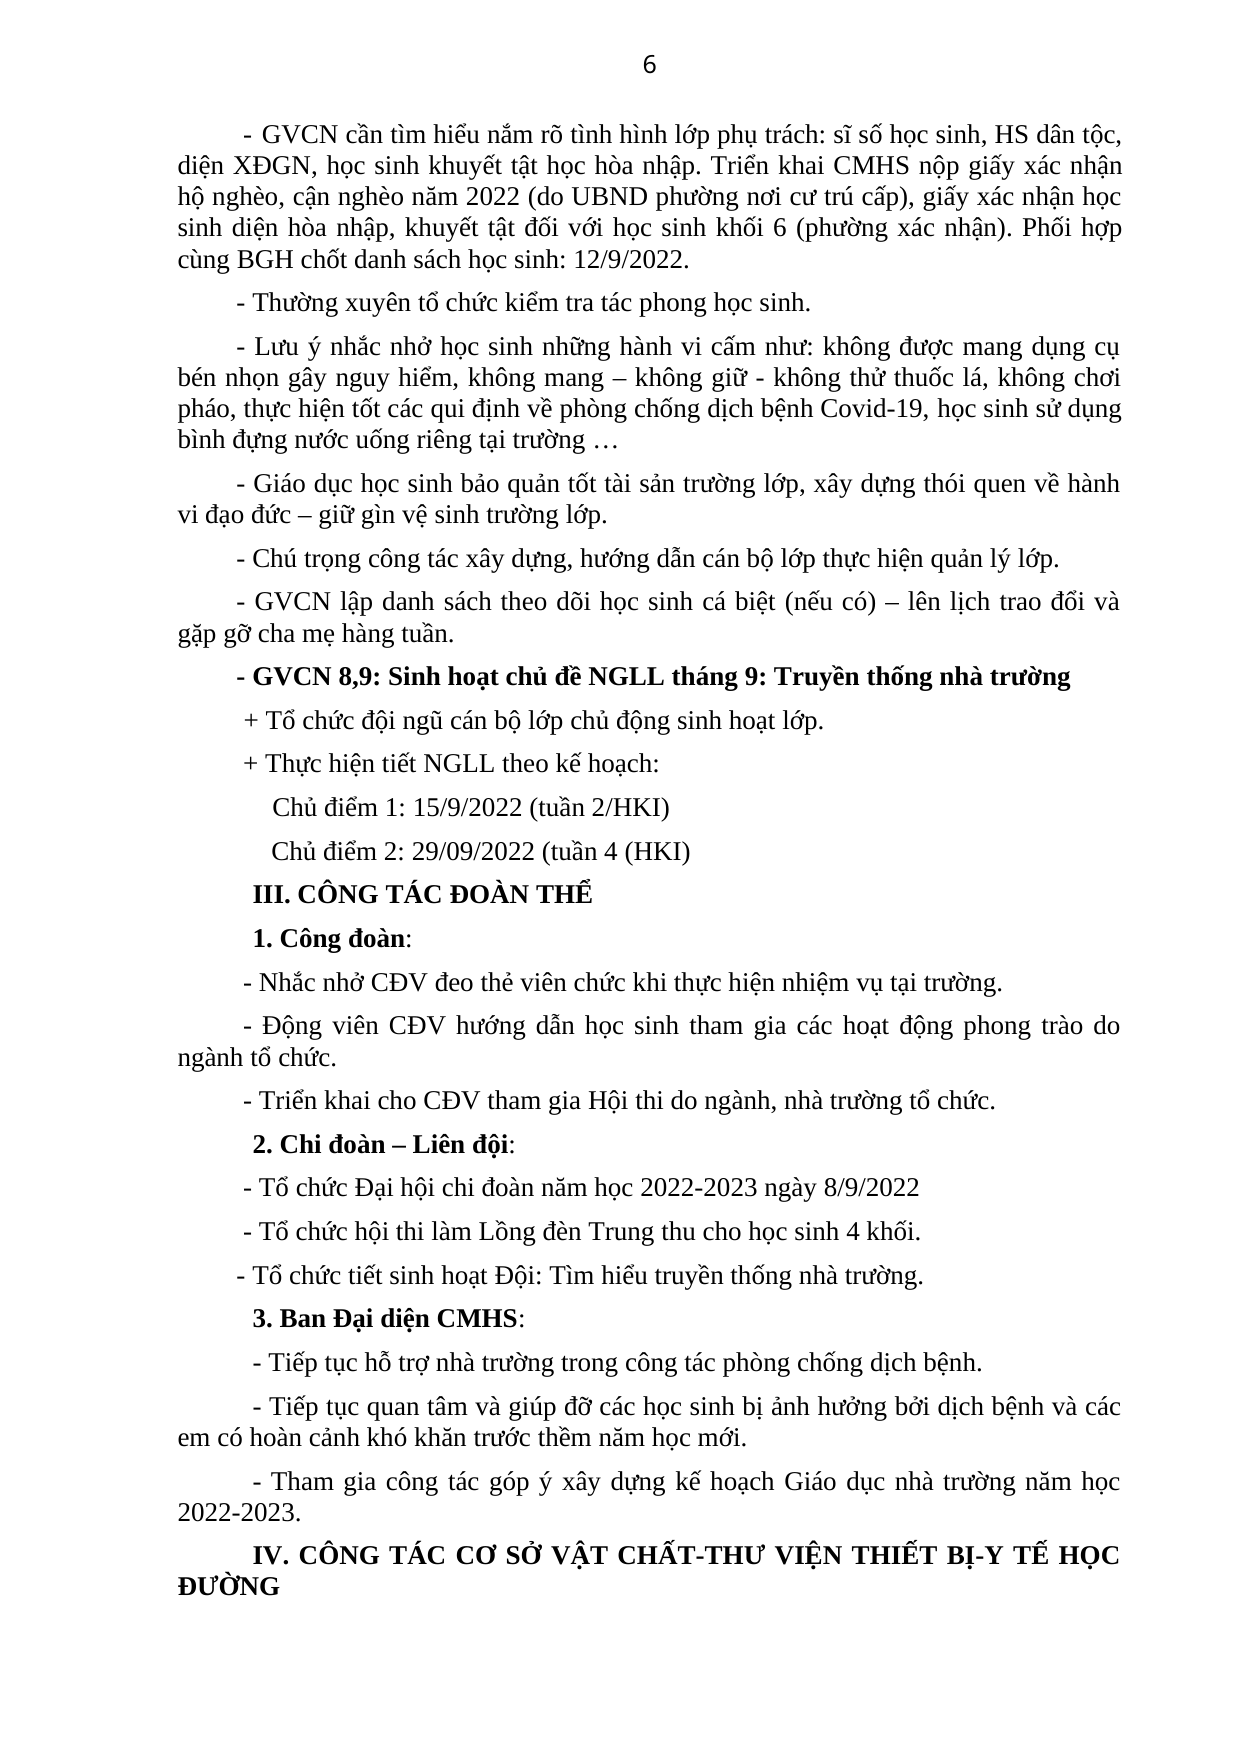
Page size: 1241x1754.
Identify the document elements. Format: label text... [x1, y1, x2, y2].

text - Triển khai cho CĐV tham gia Hội thi do ngành, nhà trường tổ chức. [177, 1084, 1122, 1115]
text IV. CÔNG TÁC CƠ SỞ VẬT CHẤT-THƯ VIỆN THIẾT BỊ-Y TẾ HỌC ĐƯỜNG [177, 1539, 1122, 1602]
text - Tổ chức hội thi làm Lồng đèn Trung thu cho học sinh 4 khối. [177, 1215, 1122, 1246]
text - Chú trọng công tác xây dựng, hướng dẫn cán bộ lớp thực hiện quản lý lớp. [177, 542, 1122, 573]
text 2. Chi đoàn – Liên đội: [177, 1128, 1122, 1159]
text - Nhắc nhở CĐV đeo thẻ viên chức khi thực hiện nhiệm vụ tại trường. [177, 966, 1122, 997]
text - Tham gia công tác góp ý xây dựng kế hoạch Giáo dục nhà trường năm học 2022-2023. [177, 1464, 1122, 1527]
text - Tiếp tục quan tâm và giúp đỡ các học sinh bị ảnh hưởng bởi dịch bệnh và các em có hoàn cảnh khó khăn trước thềm năm học mới. [177, 1390, 1122, 1452]
text - Tổ chức Đại hội chi đoàn năm học 2022-2023 ngày 8/9/2022 [177, 1172, 1122, 1203]
text - Tiếp tục hỗ trợ nhà trường trong công tác phòng chống dịch bệnh. [177, 1346, 1122, 1377]
text 3. Ban Đại diện CMHS: [177, 1302, 1122, 1334]
text III. CÔNG TÁC ĐOÀN THỂ [177, 878, 1122, 910]
text - GVCN lập danh sách theo dõi học sinh cá biệt (nếu có) – lên lịch trao đổi và gặp gỡ cha mẹ hàng tuần. [177, 586, 1122, 648]
list GVCN cần tìm hiểu nắm rõ tình hình lớp phụ trách: sĩ số học sinh, HS dân tộc, diện XĐGN, học sinh khuyết tật học hòa nhập. Triển khai CMHS nộp giấy xác nhận hộ nghèo, cận nghèo năm 2022 (do UBND phường nơi cư trú cấp), giấy xác nhận học sinh diện hòa nhập, khuyết tật đối với học sinh khối 6 (phường xác nhận). Phối hợp cùng BGH chốt danh sách học sinh: 12/9/2022. [177, 118, 1124, 274]
text Chủ điểm 1: 15/9/2022 (tuần 2/HKI) [177, 791, 1122, 822]
text - Động viên CĐV hướng dẫn học sinh tham gia các hoạt động phong trào do ngành tổ chức. [177, 1009, 1122, 1072]
text 1. Công đoàn: [177, 922, 1122, 953]
text - Thường xuyên tổ chức kiểm tra tác phong học sinh. [177, 286, 1122, 317]
text + Thực hiện tiết NGLL theo kế hoạch: [177, 748, 1122, 779]
text Chủ điểm 2: 29/09/2022 (tuần 4 (HKI) [177, 835, 1122, 866]
text - GVCN 8,9: Sinh hoạt chủ đề NGLL tháng 9: Truyền thống nhà trường [177, 660, 1122, 691]
text - Lưu ý nhắc nhở học sinh những hành vi cấm như: không được mang dụng cụ bén nhọn gây nguy hiểm, không mang – không giữ - không thử thuốc lá, không chơi pháo, thực hiện tốt các qui định về phòng chống dịch bệnh Covid-19, học sinh sử dụng bình đựng nước uống riêng tại trường … [177, 330, 1122, 454]
text - Giáo dục học sinh bảo quản tốt tài sản trường lớp, xây dựng thói quen về hành vi đạo đức – giữ gìn vệ sinh trường lớp. [177, 467, 1122, 529]
text - Tổ chức tiết sinh hoạt Đội: Tìm hiểu truyền thống nhà trường. [177, 1259, 1122, 1290]
text + Tổ chức đội ngũ cán bộ lớp chủ động sinh hoạt lớp. [177, 704, 1122, 735]
